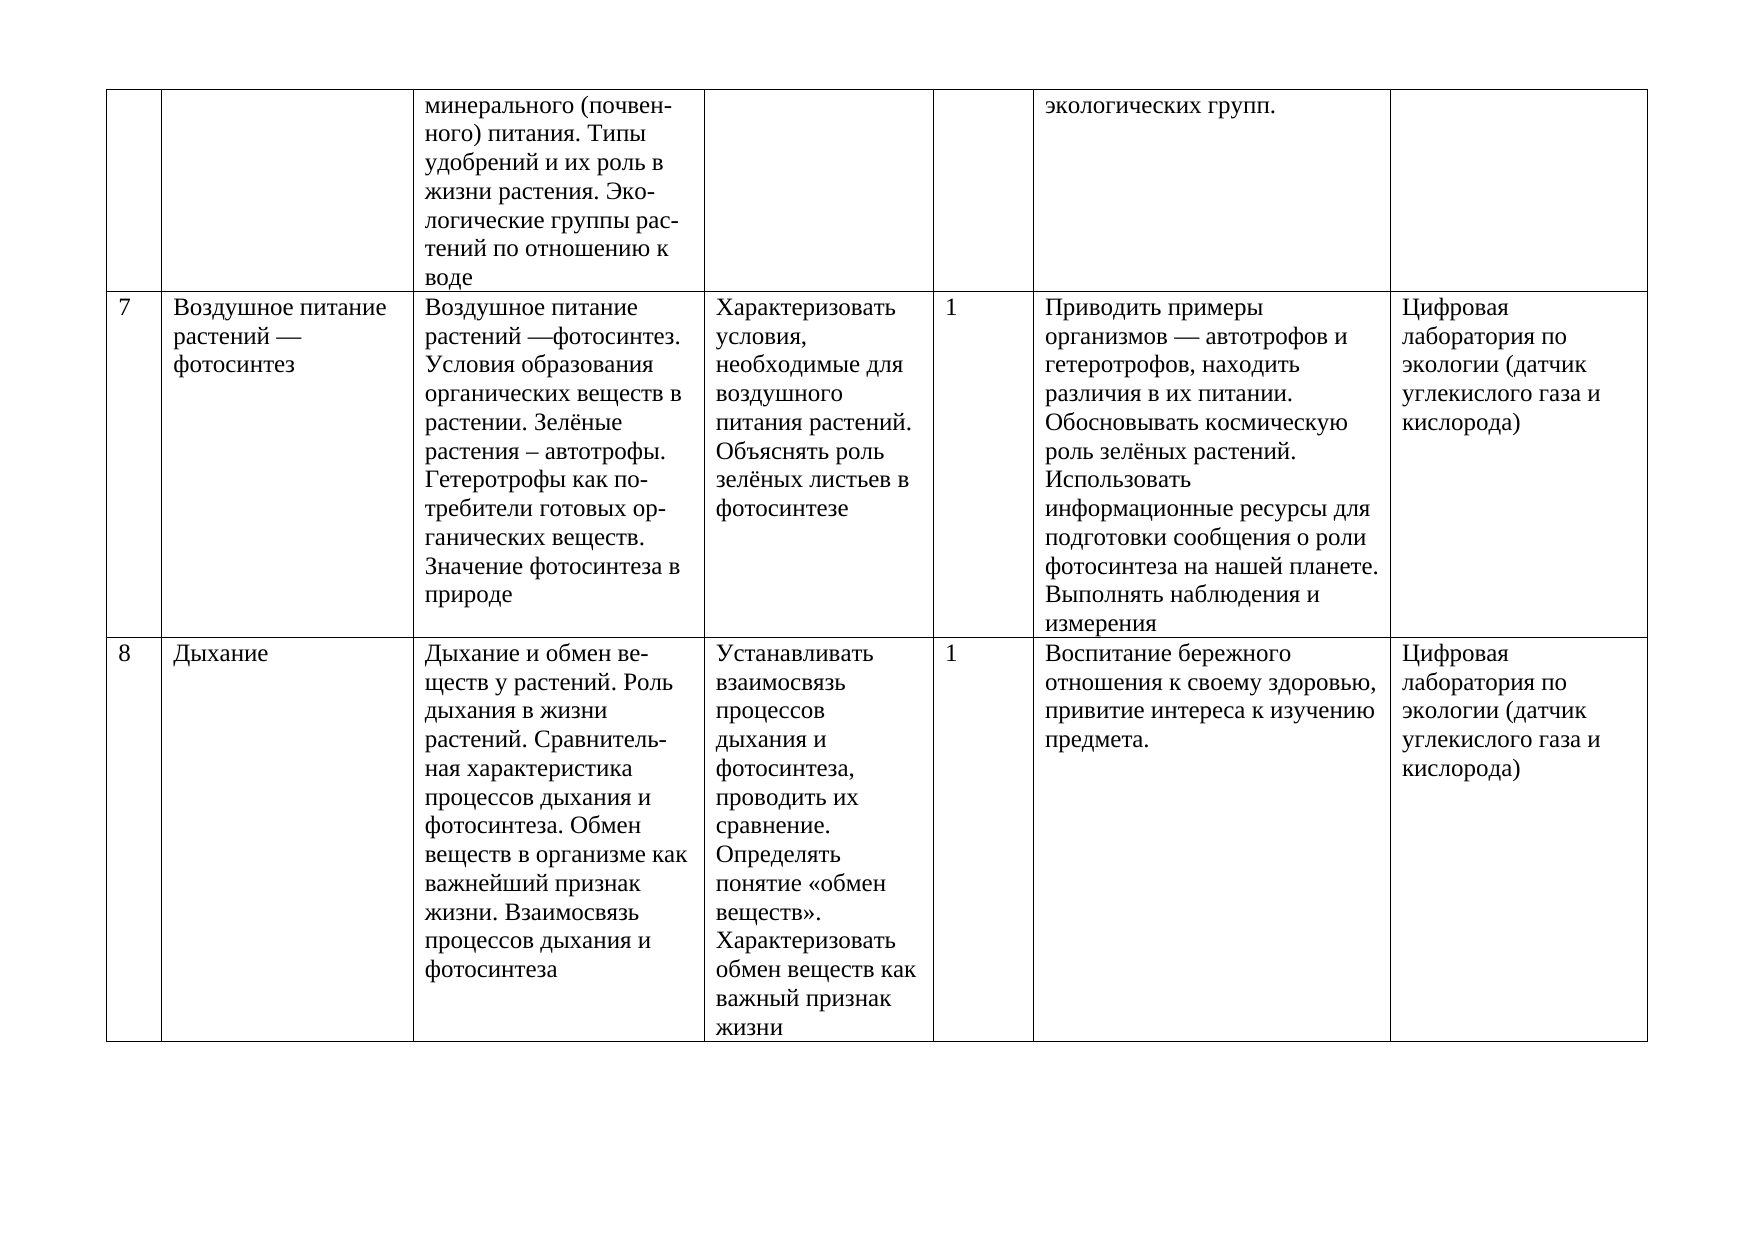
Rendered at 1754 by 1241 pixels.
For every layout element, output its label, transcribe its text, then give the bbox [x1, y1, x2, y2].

table_cell 1 [934, 638, 1033, 1041]
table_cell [1391, 90, 1647, 291]
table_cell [414, 90, 704, 291]
table_cell Воспитание бережного отношения к своему здоровью, привитие интереса к изучению предмета. [1034, 638, 1390, 1041]
table_cell 7 [107, 292, 161, 637]
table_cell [705, 90, 933, 291]
table_cell Приводить примеры организмов — автотрофов и гетеротрофов, находить различия в их питании. Обосновывать космическую роль зелёных растений. Использовать информационные ресурсы для подготовки сообщения о роли фотосинтеза на нашей планете. Выполнять наблюдения и измерения [1034, 292, 1390, 637]
table_cell Цифровая лаборатория по экологии (датчик углекислого газа и кислорода) [1391, 292, 1647, 637]
table_cell Дыхание [162, 638, 413, 1041]
table_cell 1 [934, 292, 1033, 637]
table_cell Воздушное питание растений —фотосинтез [162, 292, 413, 637]
table_cell 1 [934, 90, 1033, 291]
table_cell Цифровая лаборатория по экологии (датчик углекислого газа и кислорода) [1391, 638, 1647, 1041]
table_cell 6 [107, 90, 161, 291]
table_cell Дыхание и обмен ве-ществ у растений. Роль дыхания в жизни растений. Сравнитель-ная характеристика процессов дыхания и фотосинтеза. Обмен веществ в организме как важнейший признак жизни. Взаимосвязь процессов дыхания и фотосинтеза [414, 638, 704, 1041]
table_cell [1034, 90, 1390, 291]
table_cell Воздушное питание растений —фотосинтез. Условия образования органических веществ в растении. Зелёные растения – автотрофы. Гетеротрофы как по-требители готовых ор-ганических веществ. Значение фотосинтеза в природе [414, 292, 704, 637]
table_cell Устанавливать взаимосвязь процессов дыхания и фотосинтеза, проводить их сравнение. Определять понятие «обмен веществ». Характеризовать обмен веществ как важный признак жизни [705, 638, 933, 1041]
table_cell 8 [107, 638, 161, 1041]
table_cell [162, 90, 413, 291]
table_cell Характеризовать условия, необходимые для воздушного питания растений. Объяснять роль зелёных листьев в фотосинтезе [705, 292, 933, 637]
